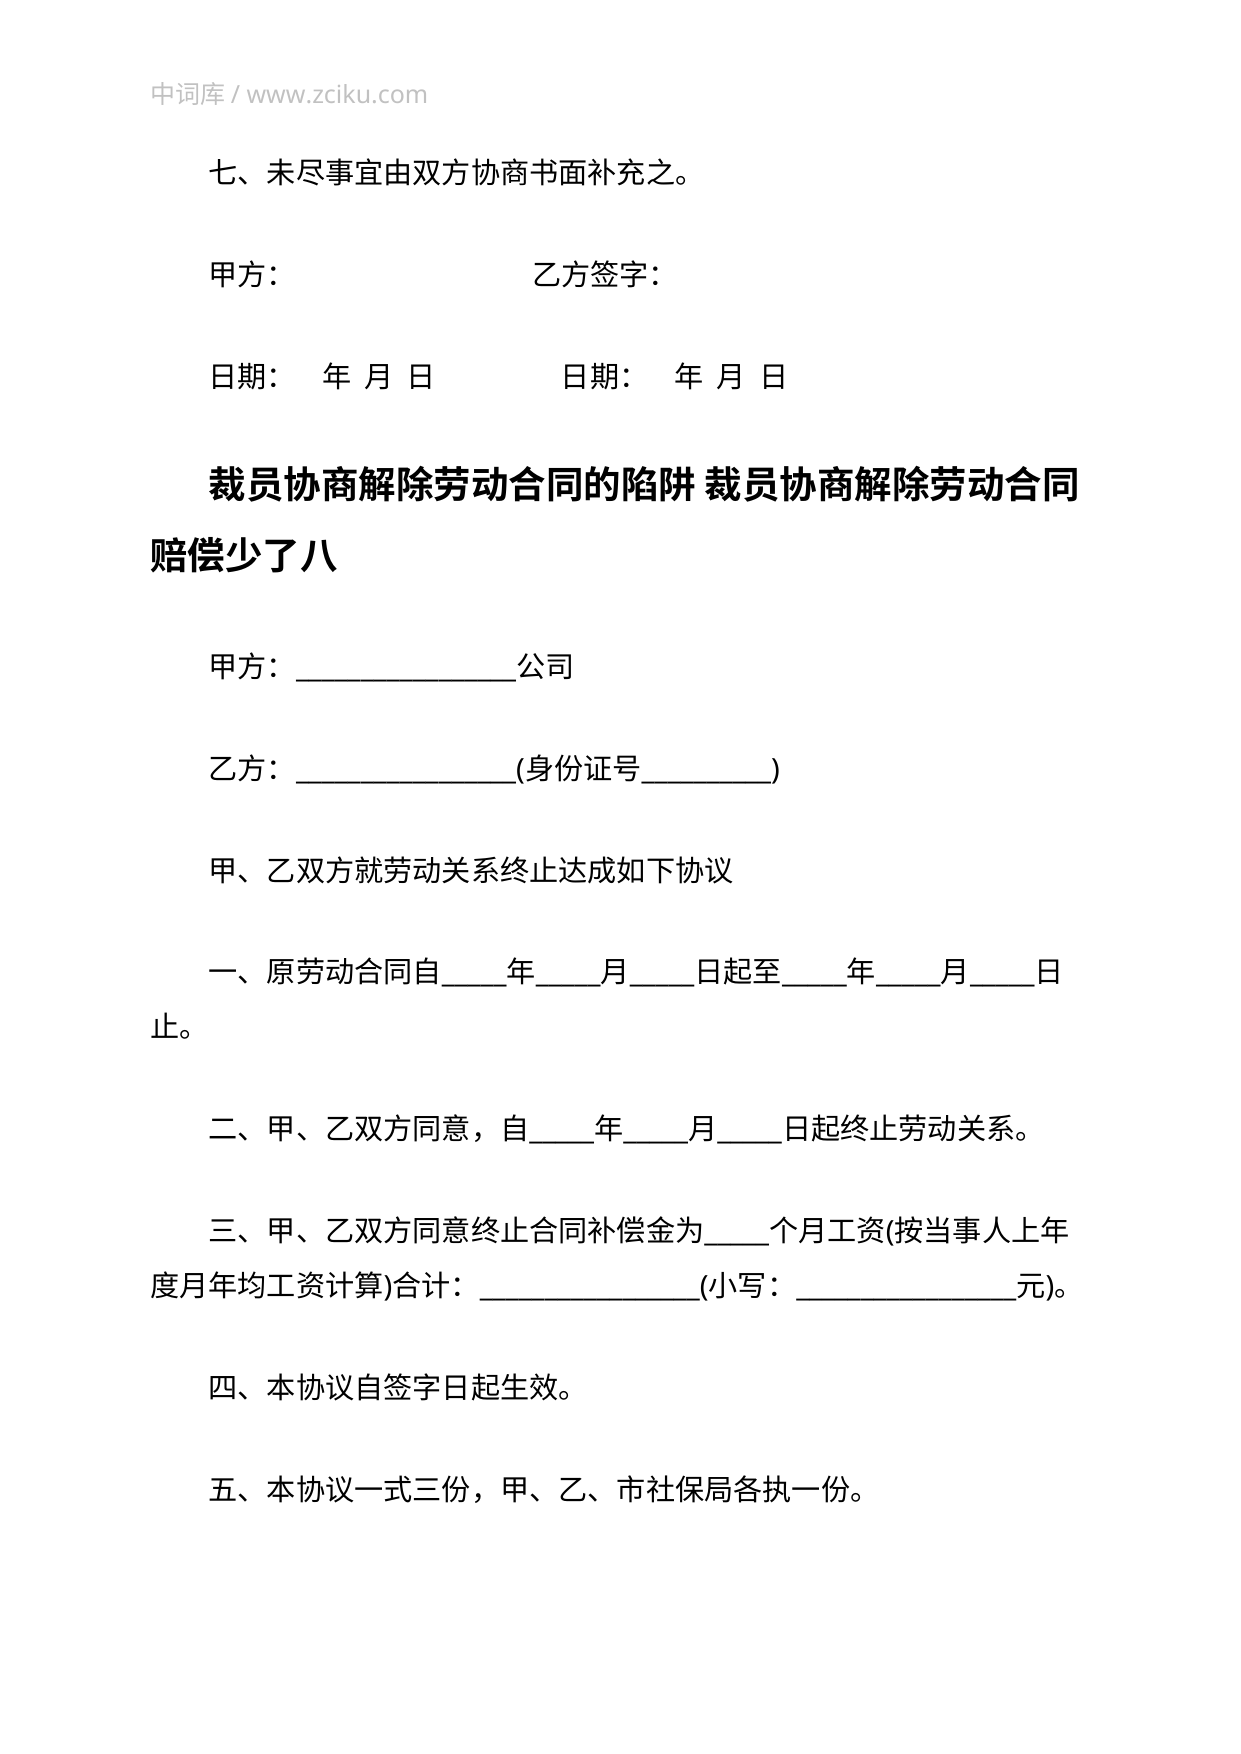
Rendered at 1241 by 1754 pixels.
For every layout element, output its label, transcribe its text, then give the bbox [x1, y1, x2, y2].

text 四、本协议自签字日起生效。 [150, 1365, 1090, 1407]
text 五、本协议一式三份，甲、乙、市社保局各执一份。 [150, 1466, 1090, 1509]
text 日期： 年 月 日 日期： 年 月 日 [150, 353, 1090, 396]
text 甲、乙双方就劳动关系终止达成如下协议 [150, 847, 1090, 889]
text 二、甲、乙双方同意，自_____年_____月_____日起终止劳动关系。 [150, 1106, 1090, 1148]
text 一、原劳动合同自_____年_____月_____日起至_____年_____月_____日止。 [150, 949, 1090, 1046]
text 甲方： 乙方签字： [150, 252, 1090, 294]
text 裁员协商解除劳动合同的陷阱 裁员协商解除劳动合同赔偿少了八 [150, 455, 1090, 580]
text 乙方：_________________(身份证号__________) [150, 745, 1090, 788]
text 七、未尽事宜由双方协商书面补充之。 [150, 150, 1090, 192]
text 三、甲、乙双方同意终止合同补偿金为_____个月工资(按当事人上年度月年均工资计算)合计：_________________(小写：_________________元)。 [150, 1208, 1090, 1305]
text 甲方：_________________公司 [150, 643, 1090, 686]
